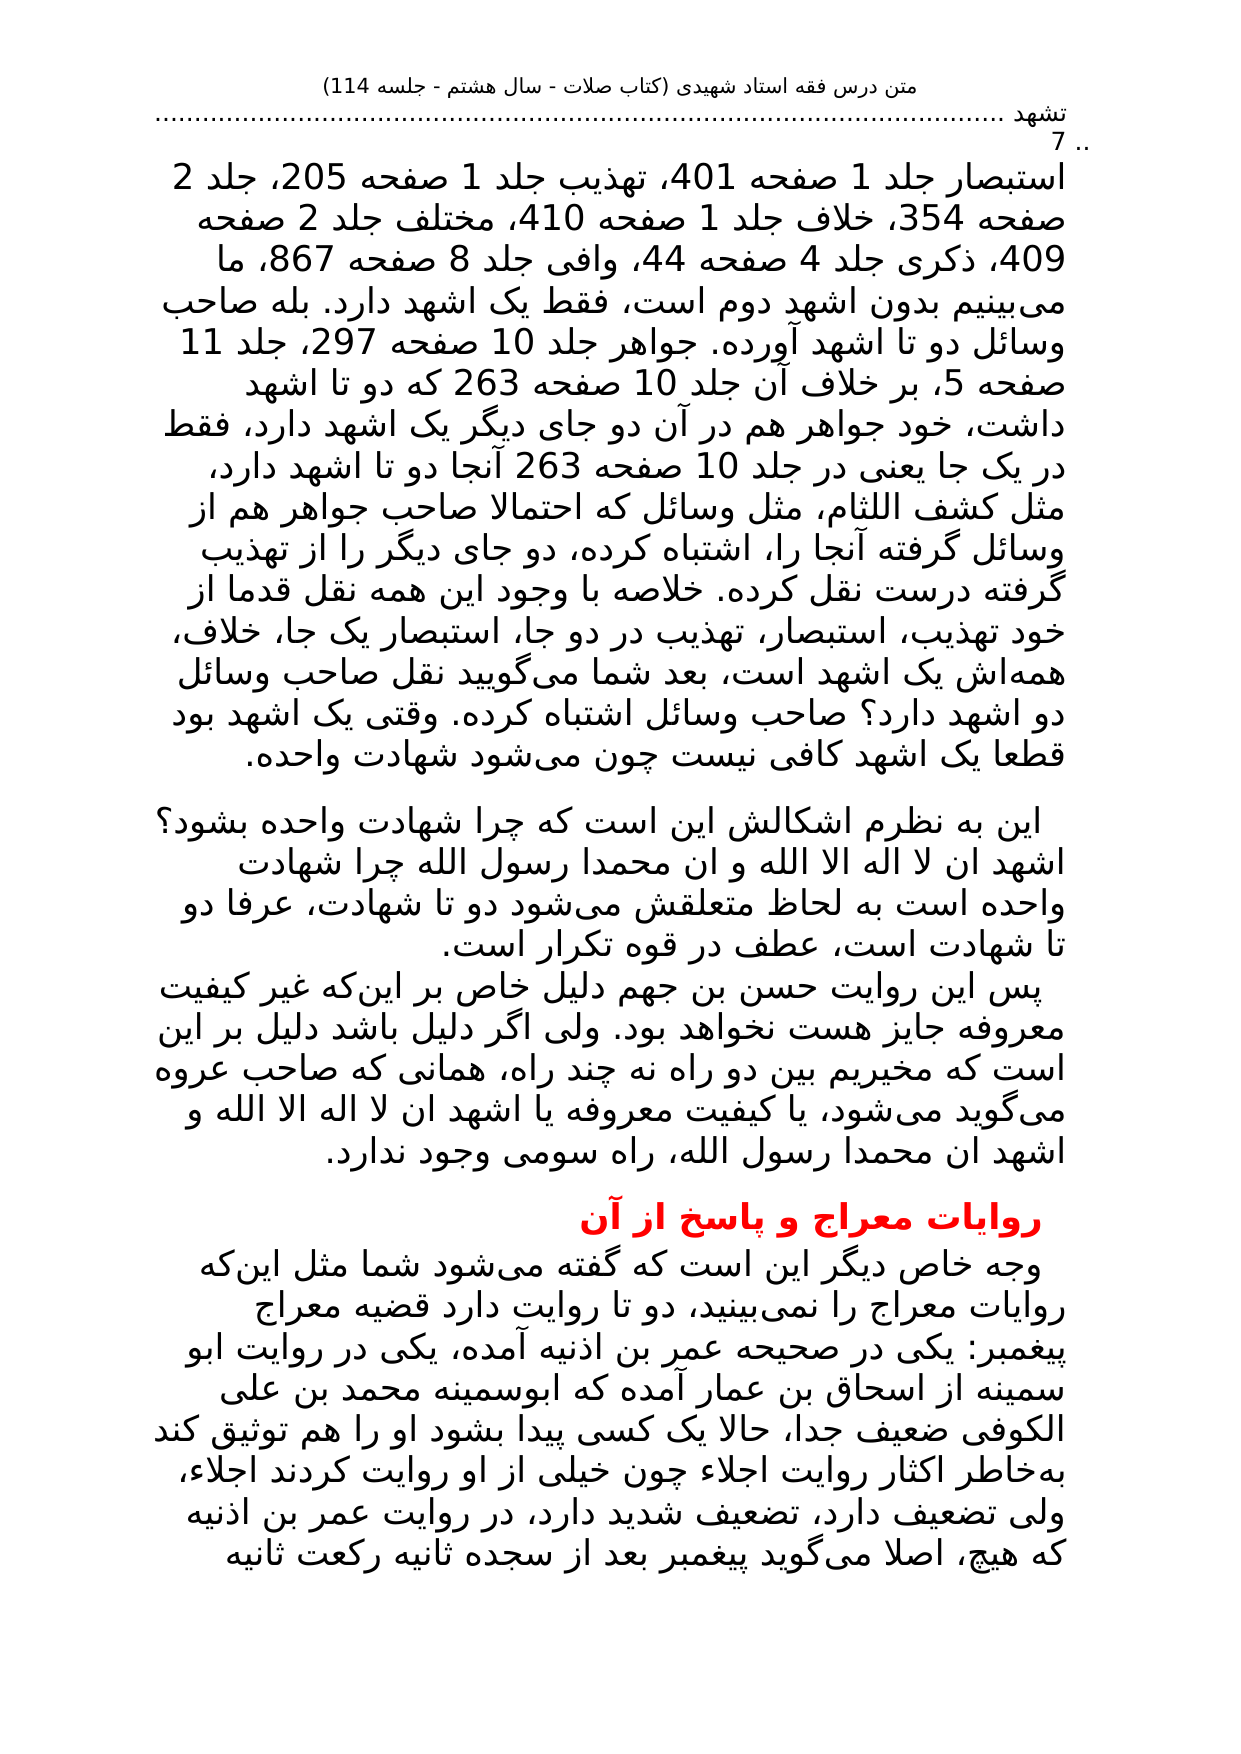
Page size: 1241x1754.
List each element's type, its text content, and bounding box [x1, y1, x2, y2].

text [150, 156, 1067, 775]
text پس این روایت حسن بن جهم دلیل خاص بر این‌که غیر کیفیت معروفه جایز هست نخواهد بود. ولی اگر دلیل باشد دلیل بر این است که مخیریم بین دو راه نه چند راه، ‌همانی که صاحب عروه می‌‌گوید می‌‌شود، یا کیفیت معروفه یا اشهد ان لا اله الا الله و اشهد ان محمدا رسول الله، ‌راه سومی وجود ندارد. [150, 965, 1067, 1171]
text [150, 1244, 1067, 1574]
text این به نظرم اشکالش این است که چرا شهادت واحده بشود؟ اشهد ان لا اله الا الله و ان محمدا رسول الله چرا شهادت واحده است به لحاظ متعلقش می‌‌شود دو تا شهادت، عرفا دو تا شهادت است، عطف در قوه تکرار است. [150, 800, 1067, 965]
subtitle روایات معراج و پاسخ از آن [150, 1196, 1090, 1238]
